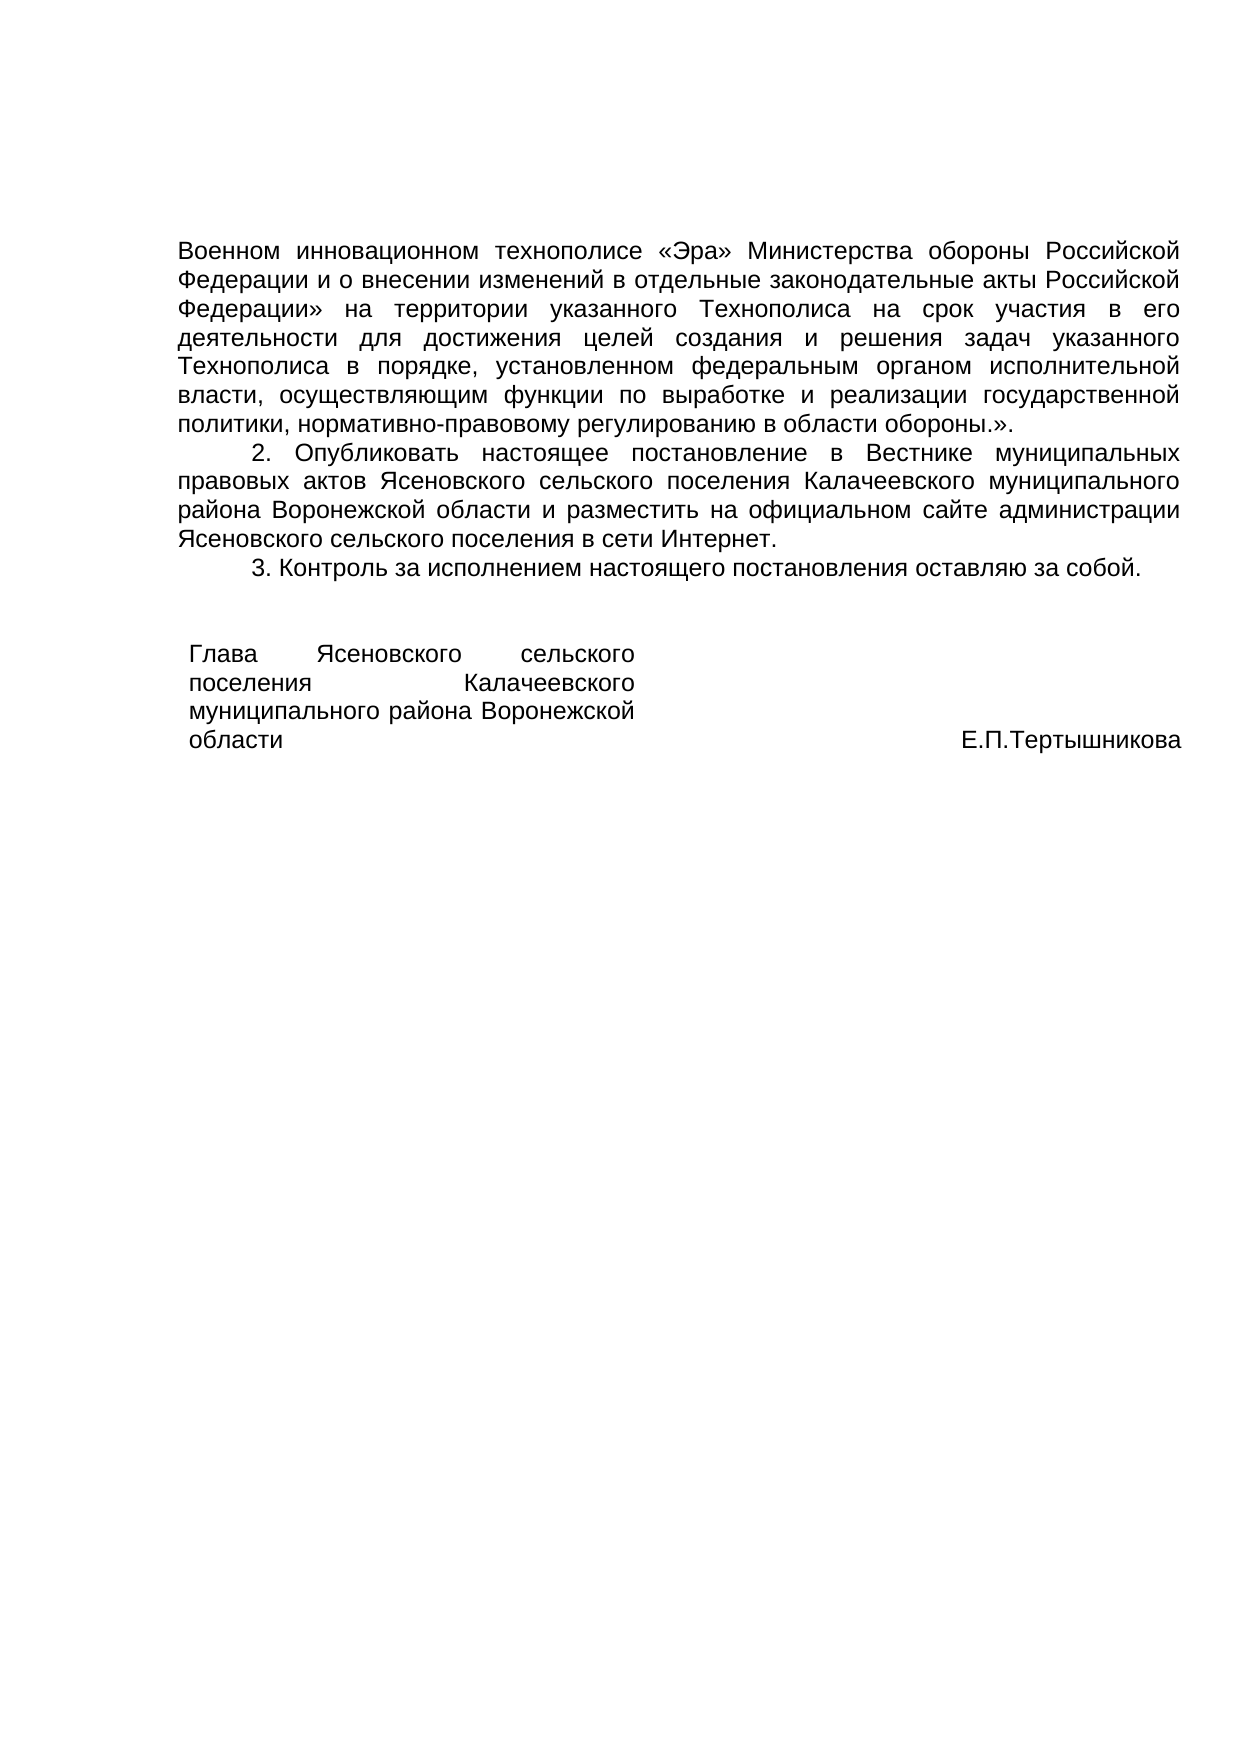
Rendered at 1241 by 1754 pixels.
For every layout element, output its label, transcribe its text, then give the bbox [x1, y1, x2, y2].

text 3. Контроль за исполнением настоящего постановления оставляю за собой. [177, 552, 1181, 581]
table_header Глава Ясеновского сельского поселения Калачеевского муниципального района Воронежской области [177, 639, 646, 754]
text 2. Опубликовать настоящее постановление в Вестнике муниципальных правовых актов Ясеновского сельского поселения Калачеевского муниципального района Воронежской области и разместить на официальном сайте администрации Ясеновского сельского поселения в сети Интернет. [177, 437, 1181, 552]
table_header Е.П.Тертышникова [646, 639, 1193, 754]
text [177, 236, 1181, 437]
